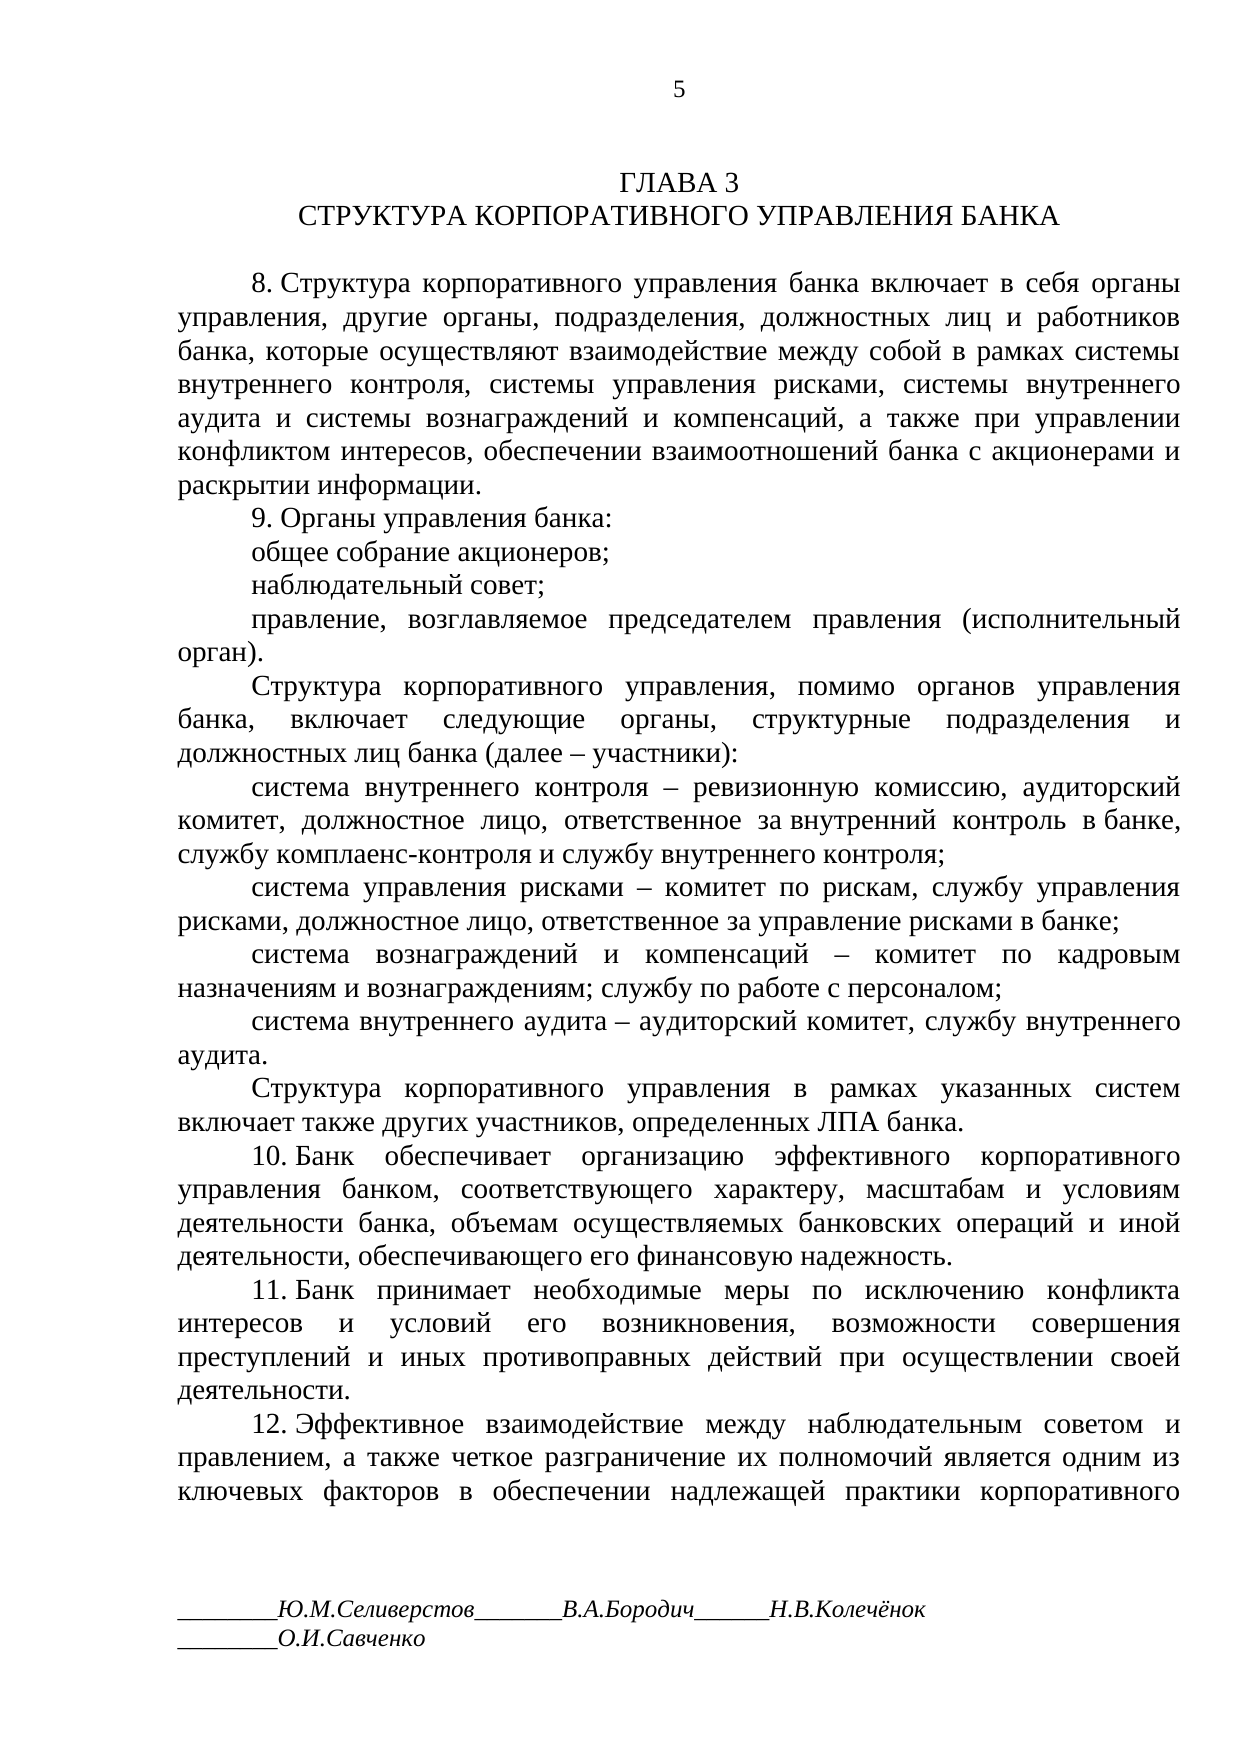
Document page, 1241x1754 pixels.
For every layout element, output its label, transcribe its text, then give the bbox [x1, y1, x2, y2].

text СТРУКТУРА КОРПОРАТИВНОГО УПРАВЛЕНИЯ БАНКА [177, 198, 1181, 232]
text правление, возглавляемое председателем правления (исполнительный орган). [177, 601, 1181, 668]
text 9. Органы управления банка: [177, 500, 1181, 534]
text Структура корпоративного управления, помимо органов управления банка, включает следующие органы, структурные подразделения и должностных лиц банка (далее – участники): [177, 668, 1181, 769]
text наблюдательный совет; [177, 567, 1181, 601]
text Структура корпоративного управления в рамках указанных систем включает также других участников, определенных ЛПА банка. [177, 1071, 1181, 1138]
text система внутреннего контроля – ревизионную комиссию, аудиторский комитет, должностное лицо, ответственное за внутренний контроль в банке, службу комплаенс-контроля и службу внутреннего контроля; [177, 769, 1181, 869]
text ГЛАВА 3 [177, 165, 1181, 198]
text система внутреннего аудита – аудиторский комитет, службу внутреннего аудита. [177, 1003, 1181, 1071]
text 11. Банк принимает необходимые меры по исключению конфликта интересов и условий его возникновения, возможности совершения преступлений и иных противоправных действий при осуществлении своей деятельности. [177, 1272, 1181, 1406]
text общее собрание акционеров; [177, 534, 1181, 567]
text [177, 1406, 1181, 1507]
text система управления рисками – комитет по рискам, службу управления рисками, должностное лицо, ответственное за управление рисками в банке; [177, 869, 1181, 936]
text 8. Структура корпоративного управления банка включает в себя органы управления, другие органы, подразделения, должностных лиц и работников банка, которые осуществляют взаимодействие между собой в рамках системы внутреннего контроля, системы управления рисками, системы внутреннего аудита и системы вознаграждений и компенсаций, а также при управлении конфликтом интересов, обеспечении взаимоотношений банка с акционерами и раскрытии информации. [177, 266, 1181, 500]
text система вознаграждений и компенсаций – комитет по кадровым назначениям и вознаграждениям; службу по работе с персоналом; [177, 936, 1181, 1003]
text 10. Банк обеспечивает организацию эффективного корпоративного управления банком, соответствующего характеру, масштабам и условиям деятельности банка, объемам осуществляемых банковских операций и иной деятельности, обеспечивающего его финансовую надежность. [177, 1138, 1181, 1272]
